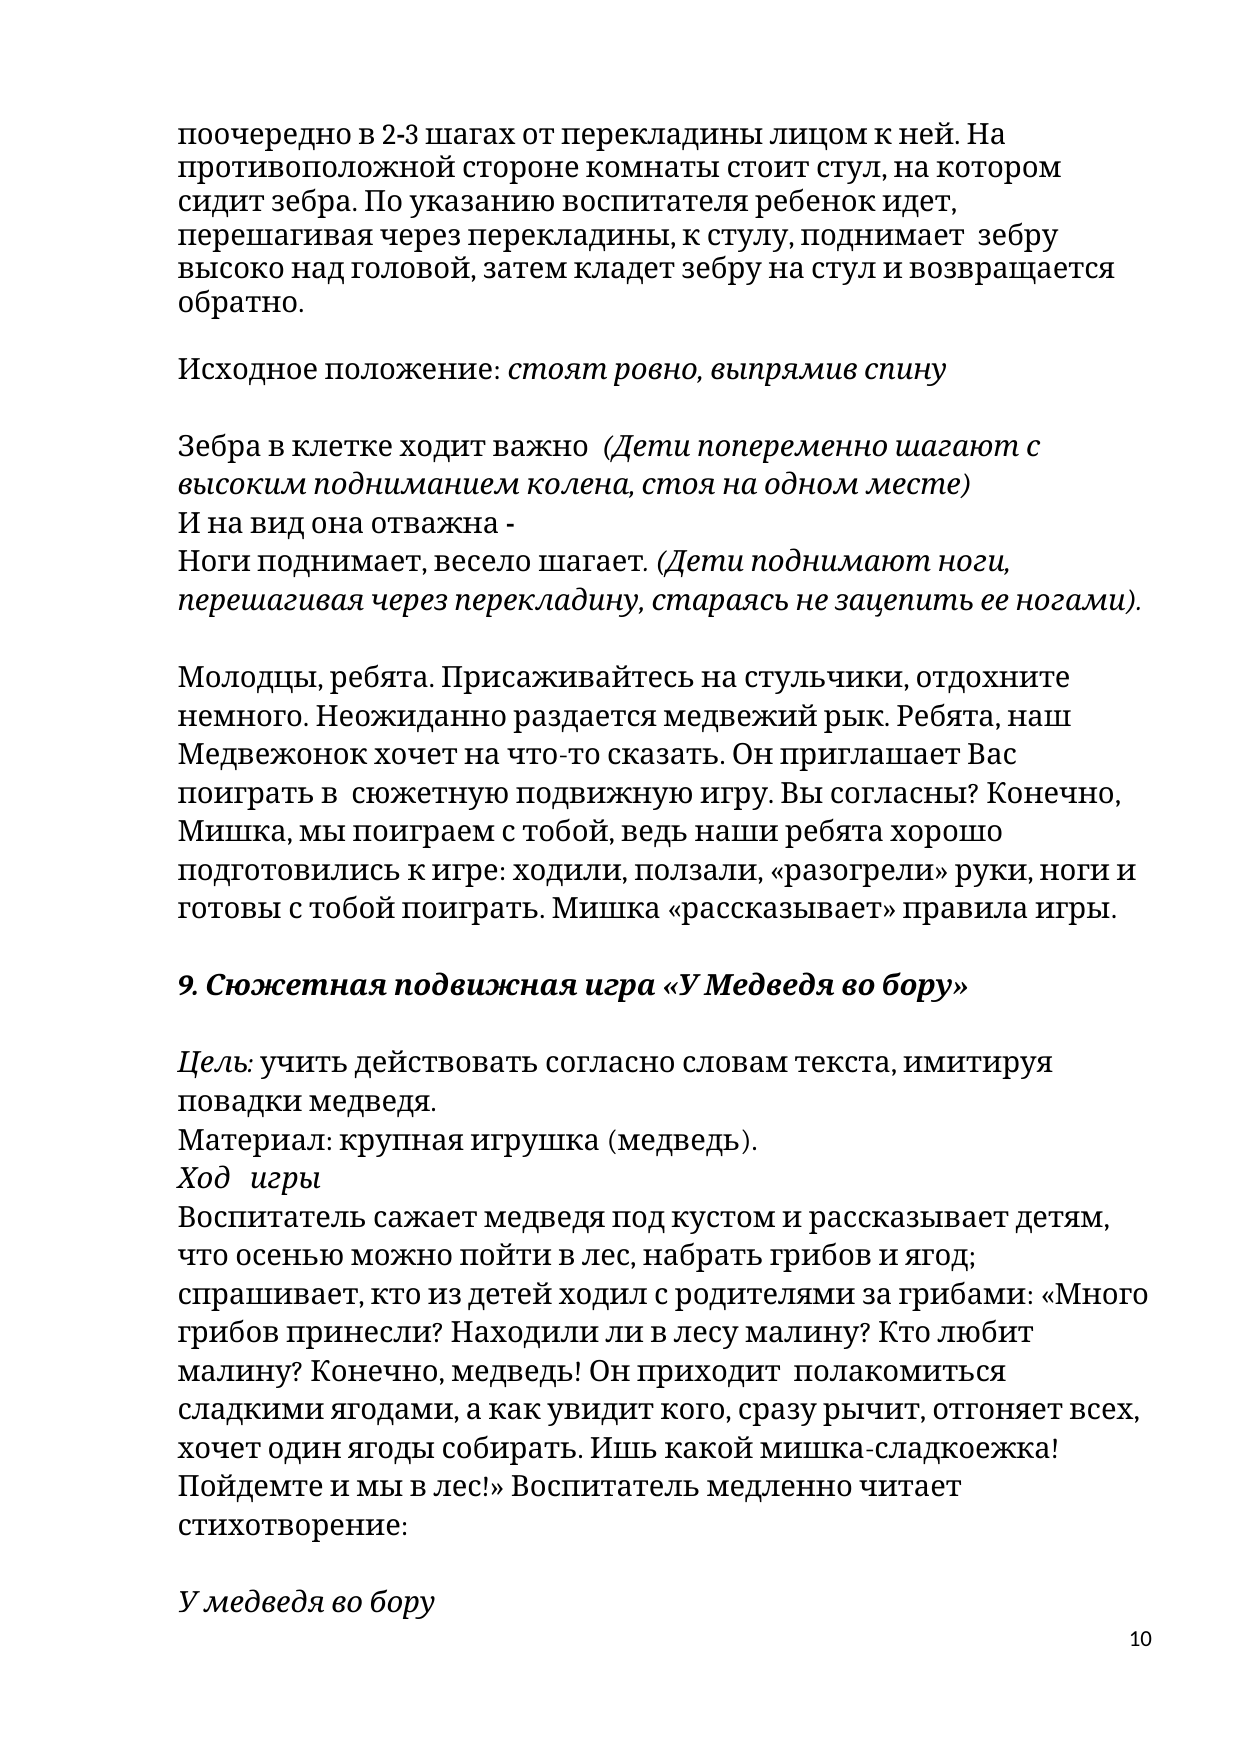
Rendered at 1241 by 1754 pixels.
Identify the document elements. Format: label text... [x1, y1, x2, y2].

text 9. Сюжетная подвижная игра «У Медведя во бору» [177, 969, 1152, 1003]
text И на вид она отважна - [177, 507, 1152, 541]
text Зебра в клетке ходит важно (Дети попеременно шагают с высоким подниманием колена, стоя на одном месте) [177, 430, 1152, 502]
text Ход игры [177, 1162, 1152, 1196]
text Материал: крупная игрушка (медведь). [177, 1124, 1152, 1157]
text Воспитатель сажает медведя под кустом и рассказывает детям, что осенью можно пойти в лес, набрать грибов и ягод; спрашивает, кто из детей ходил с родителями за грибами: «Много грибов принесли? Находили ли в лесу малину? Кто любит малину? Конечно, медведь! Он приходит полакомиться сладкими ягодами, а как увидит кого, сразу рычит, отгоняет всех, хочет один ягоды собирать. Ишь какой мишка-сладкоежка! Пойдемте и мы в лес!» Воспитатель медленно читает стихотворение: [177, 1201, 1152, 1543]
text Исходное положение: стоят ровно, выпрямив спину [177, 353, 1152, 386]
text Ноги поднимает, весело шагает. (Дети поднимают ноги, перешагивая через перекладину, стараясь не зацепить ее ногами). [177, 546, 1152, 618]
text У медведя во бору [177, 1586, 1152, 1620]
text Цель: учить действовать согласно словам текста, имитируя повадки медведя. [177, 1047, 1152, 1119]
text Молодцы, ребята. Присаживайтесь на стульчики, отдохните немного. Неожиданно раздается медвежий рык. Ребята, наш Медвежонок хочет на что-то сказать. Он приглашает Вас поиграть в сюжетную подвижную игру. Вы согласны? Конечно, Мишка, мы поиграем с тобой, ведь наши ребята хорошо подготовились к игре: ходили, ползали, «разогрели» руки, ноги и готовы с тобой поиграть. Мишка «рассказывает» правила игры. [177, 661, 1152, 926]
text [177, 118, 1152, 319]
